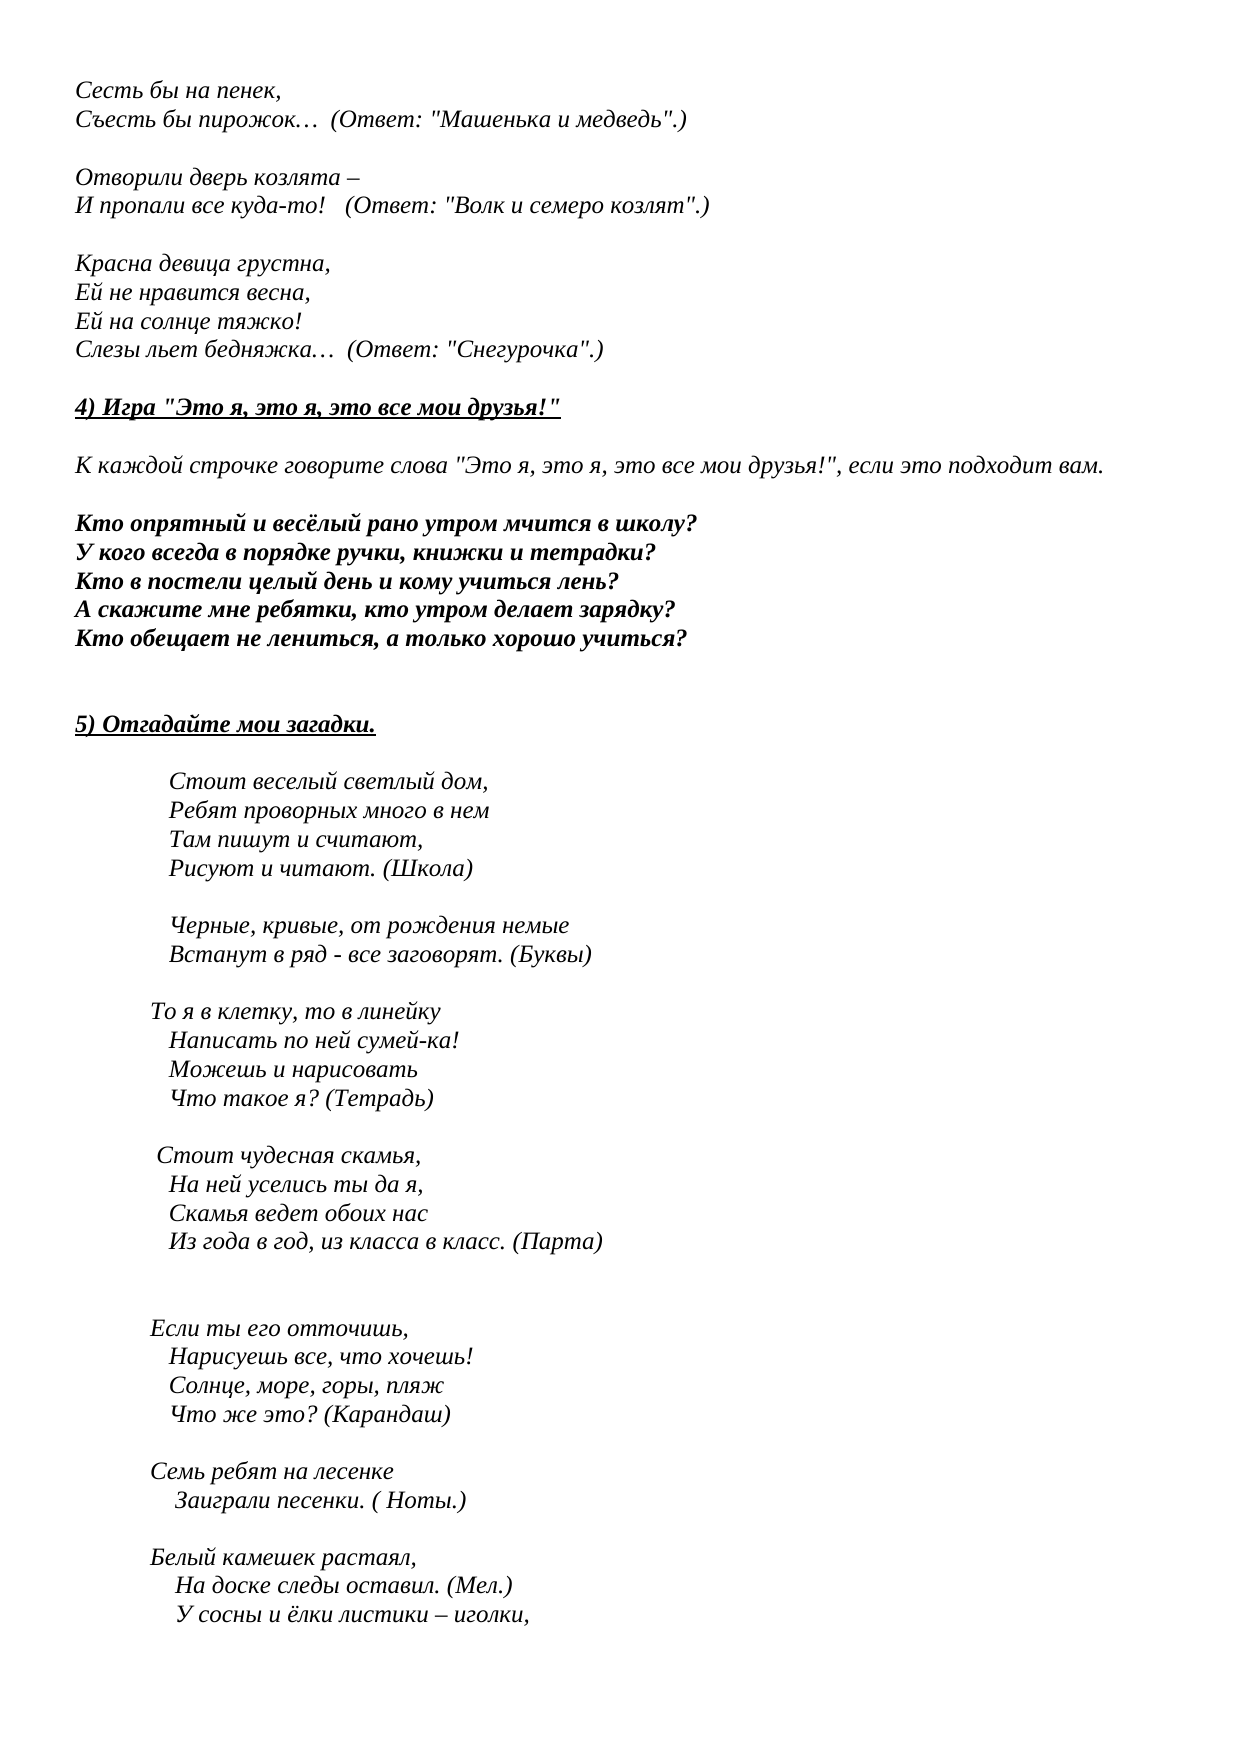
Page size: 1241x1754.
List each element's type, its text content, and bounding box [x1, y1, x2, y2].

text Из года в год, из класса в класс. (Парта) [150, 1226, 1165, 1255]
text У сосны и ёлки листики – иголки, [150, 1599, 1165, 1628]
text Что же это? (Карандаш) [150, 1399, 1165, 1428]
text Если ты его отточишь, [150, 1313, 1165, 1341]
text Что такое я? (Тетрадь) [150, 1083, 1165, 1111]
text 4) Игра "Это я, это я, это все мои друзья!" [75, 392, 1165, 421]
text Солнце, море, горы, пляж [150, 1370, 1165, 1399]
text Стоит чудесная скамья, [150, 1140, 1165, 1169]
text Красна девица грустна, Ей не нравится весна, Ей на солнце тяжко! Слезы льет бедняжка… (Ответ: "Снегурочка".) [75, 248, 1165, 363]
text Написать по ней сумей-ка! [150, 1025, 1165, 1054]
text На доске следы оставил. (Мел.) [150, 1571, 1165, 1599]
text Там пишут и считают, [150, 824, 1165, 853]
text А скажите мне ребятки, кто утром делает зарядку? [75, 594, 1165, 623]
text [75, 75, 1165, 132]
text Кто обещает не лениться, а только хорошо учиться? [75, 623, 1165, 652]
text Рисуют и читают. (Школа) [150, 853, 1165, 881]
text Скамья ведет обоих нас [150, 1198, 1165, 1226]
text Черные, кривые, от рождения немые [150, 910, 1165, 939]
text Стоит веселый светлый дом, [150, 766, 1165, 795]
text Семь ребят на лесенке [150, 1456, 1165, 1485]
text К каждой строчке говорите слова "Это я, это я, это все мои друзья!", если это подходит вам. [75, 450, 1165, 479]
text Нарисуешь все, что хочешь! [150, 1341, 1165, 1370]
text Можешь и нарисовать [150, 1054, 1165, 1083]
text Заиграли песенки. ( Ноты.) [150, 1485, 1165, 1514]
text У кого всегда в порядке ручки, книжки и тетрадки? [75, 537, 1165, 566]
text Встанут в ряд - все заговорят. (Буквы) [150, 939, 1165, 968]
text Кто опрятный и весёлый рано утром мчится в школу? [75, 508, 1165, 537]
text Ребят проворных много в нем [150, 795, 1165, 824]
text Кто в постели целый день и кому учиться лень? [75, 566, 1165, 594]
text То я в клетку, то в линейку [150, 996, 1165, 1025]
text Белый камешек растаял, [150, 1542, 1165, 1571]
text 5) Отгадайте мои загадки. [75, 709, 1165, 738]
text Отворили дверь козлята – И пропали все куда-то! (Ответ: "Волк и семеро козлят".) [75, 162, 1165, 219]
text На ней уселись ты да я, [150, 1169, 1165, 1198]
